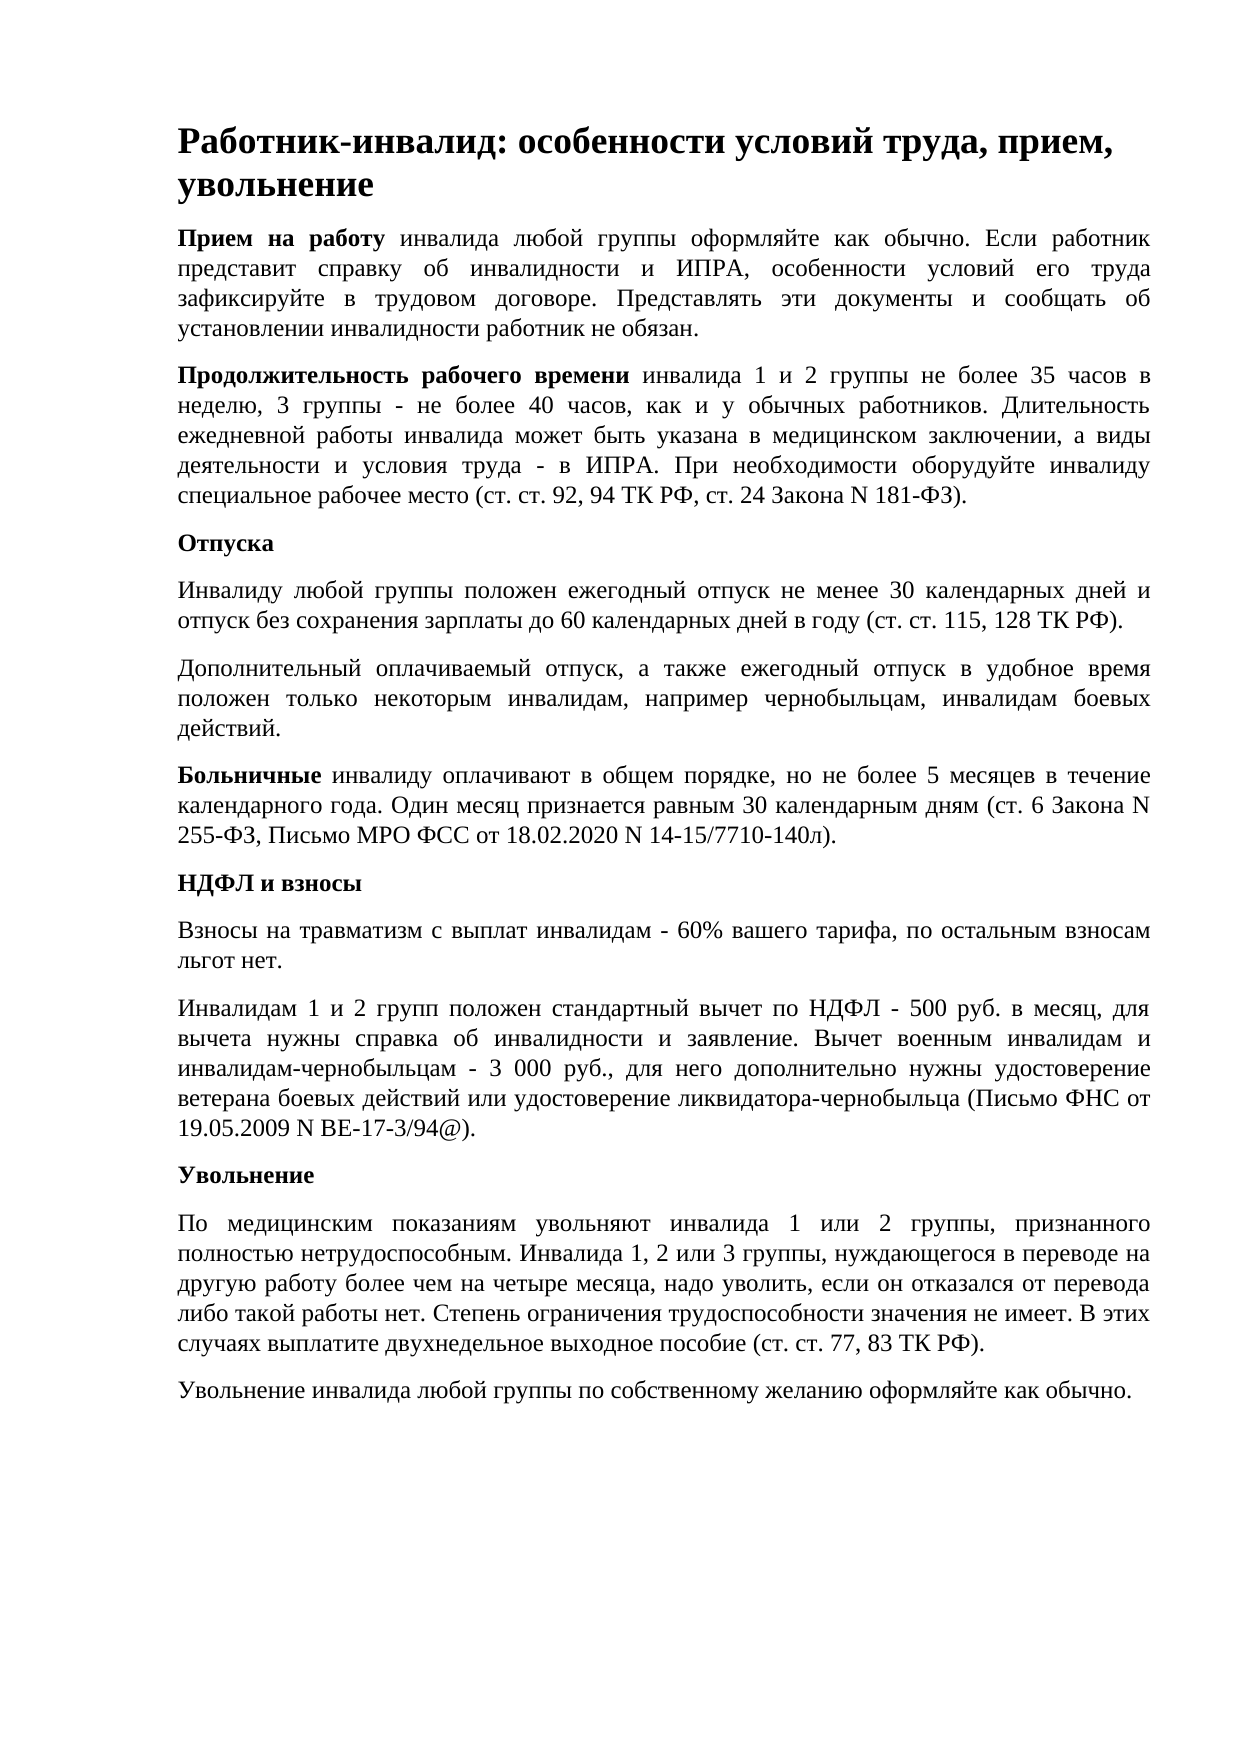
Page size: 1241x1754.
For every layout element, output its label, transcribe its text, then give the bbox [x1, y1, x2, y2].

text Прием на работу инвалида любой группы оформляйте как обычно. Если работник представит справку об инвалидности и ИПРА, особенности условий его труда зафиксируйте в трудовом договоре. Представлять эти документы и сообщать об установлении инвалидности работник не обязан. [177, 222, 1152, 342]
text По медицинским показаниям увольняют инвалида 1 или 2 группы, признанного полностью нетрудоспособным. Инвалида 1, 2 или 3 группы, нуждающегося в переводе на другую работу более чем на четыре месяца, надо уволить, если он отказался от перевода либо такой работы нет. Степень ограничения трудоспособности значения не имеет. В этих случаях выплатите двухнедельное выходное пособие (ст. ст. 77, 83 ТК РФ). [177, 1207, 1152, 1357]
text Отпуска [177, 527, 1152, 557]
text Увольнение [177, 1159, 1152, 1189]
text Увольнение инвалида любой группы по собственному желанию оформляйте как обычно. [177, 1374, 1152, 1404]
text Инвалиду любой группы положен ежегодный отпуск не менее 30 календарных дней и отпуск без сохранения зарплаты до 60 календарных дней в году (ст. ст. 115, 128 ТК РФ). [177, 574, 1152, 634]
table_header Работник-инвалид: особенности условий труда, прием, увольнение [177, 118, 1152, 204]
text Продолжительность рабочего времени инвалида 1 и 2 группы не более 35 часов в неделю, 3 группы - не более 40 часов, как и у обычных работников. Длительность ежедневной работы инвалида может быть указана в медицинском заключении, а виды деятельности и условия труда - в ИПРА. При необходимости оборудуйте инвалиду специальное рабочее место (ст. ст. 92, 94 ТК РФ, ст. 24 Закона N 181-ФЗ). [177, 359, 1152, 509]
text Инвалидам 1 и 2 групп положен стандартный вычет по НДФЛ - 500 руб. в месяц, для вычета нужны справка об инвалидности и заявление. Вычет военным инвалидам и инвалидам-чернобыльцам - 3 000 руб., для него дополнительно нужны удостоверение ветерана боевых действий или удостоверение ликвидатора-чернобыльца (Письмо ФНС от 19.05.2009 N ВЕ-17-3/94@). [177, 992, 1152, 1142]
text Взносы на травматизм с выплат инвалидам - 60% вашего тарифа, по остальным взносам льгот нет. [177, 914, 1152, 974]
text Больничные инвалиду оплачивают в общем порядке, но не более 5 месяцев в течение календарного года. Один месяц признается равным 30 календарным дням (ст. 6 Закона N 255-ФЗ, Письмо МРО ФСС от 18.02.2020 N 14-15/7710-140л). [177, 759, 1152, 849]
text Дополнительный оплачиваемый отпуск, а также ежегодный отпуск в удобное время положен только некоторым инвалидам, например чернобыльцам, инвалидам боевых действий. [177, 652, 1152, 742]
text НДФЛ и взносы [177, 867, 1152, 897]
